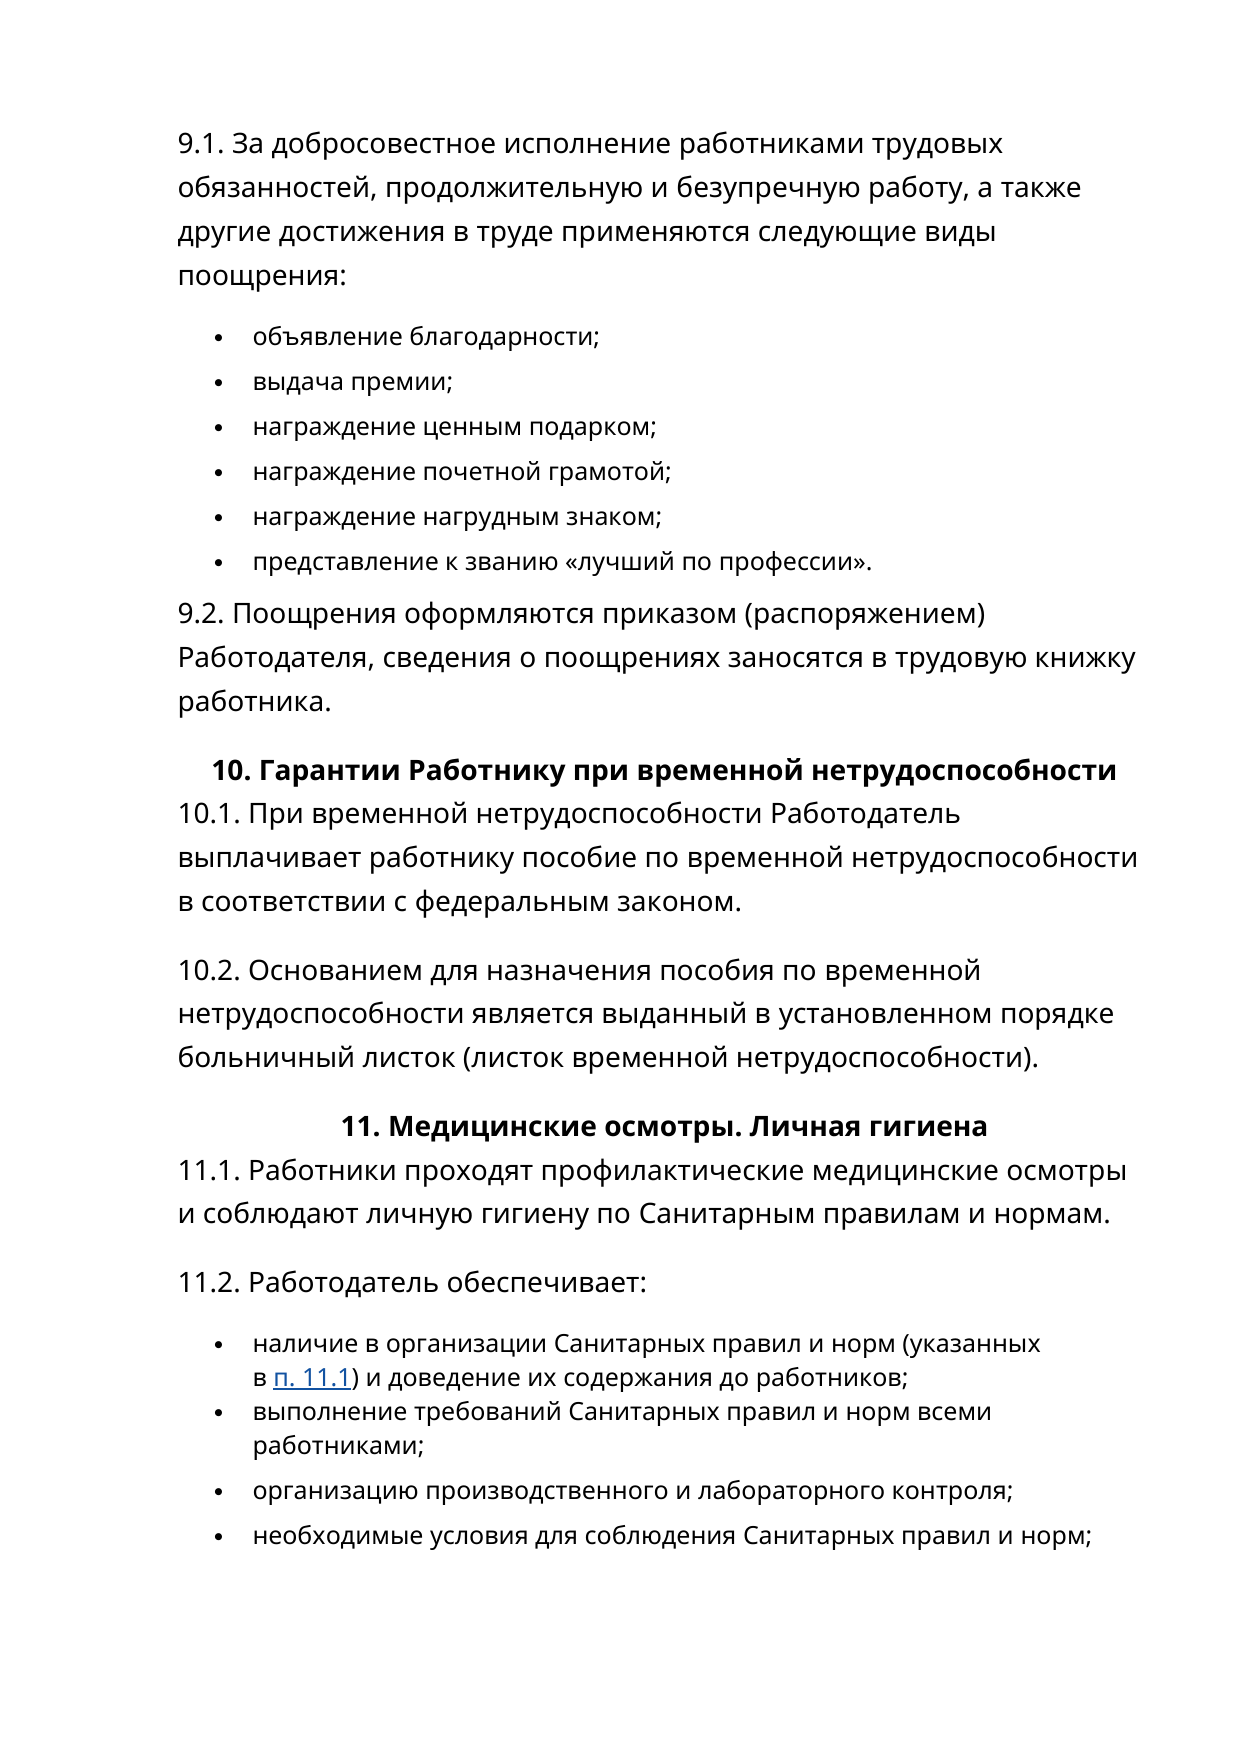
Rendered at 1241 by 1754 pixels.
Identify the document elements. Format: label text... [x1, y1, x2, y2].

text 11.2. Работодатель обеспечивает: [177, 1257, 1152, 1301]
list награждение нагрудным знаком; [215, 498, 1152, 532]
list награждение ценным подарком; [215, 408, 1152, 442]
list наличие в организации Санитарных правил и норм (указанных в п. 11.1) и доведение их содержания до работников; [215, 1326, 1152, 1394]
text 11. Медицинские осмотры. Личная гигиена [177, 1101, 1152, 1144]
text 9.1. За добросовестное исполнение работниками трудовых обязанностей, продолжительную и безупречную работу, а также другие достижения в труде применяются следующие виды поощрения: [177, 118, 1152, 293]
list выполнение требований Санитарных правил и норм всеми работниками; [215, 1394, 1152, 1462]
list организацию производственного и лабораторного контроля; [215, 1473, 1152, 1507]
text 9.2. Поощрения оформляются приказом (распоряжением) Работодателя, сведения о поощрениях заносятся в трудовую книжку работника. [177, 588, 1152, 719]
list необходимые условия для соблюдения Санитарных правил и норм; [215, 1518, 1152, 1552]
text 10. Гарантии Работнику при временной нетрудоспособности [177, 744, 1152, 788]
text 11.1. Работники проходят профилактические медицинские осмотры и соблюдают личную гигиену по Санитарным правилам и нормам. [177, 1144, 1152, 1232]
list объявление благодарности; [215, 318, 1152, 352]
text 10.1. При временной нетрудоспособности Работодатель выплачивает работнику пособие по временной нетрудоспособности в соответствии с федеральным законом. [177, 788, 1152, 919]
list награждение почетной грамотой; [215, 453, 1152, 487]
list выдача премии; [215, 363, 1152, 397]
list представление к званию «лучший по профессии». [215, 543, 1152, 577]
text 10.2. Основанием для назначения пособия по временной нетрудоспособности является выданный в установленном порядке больничный листок (листок временной нетрудоспособности). [177, 944, 1152, 1076]
